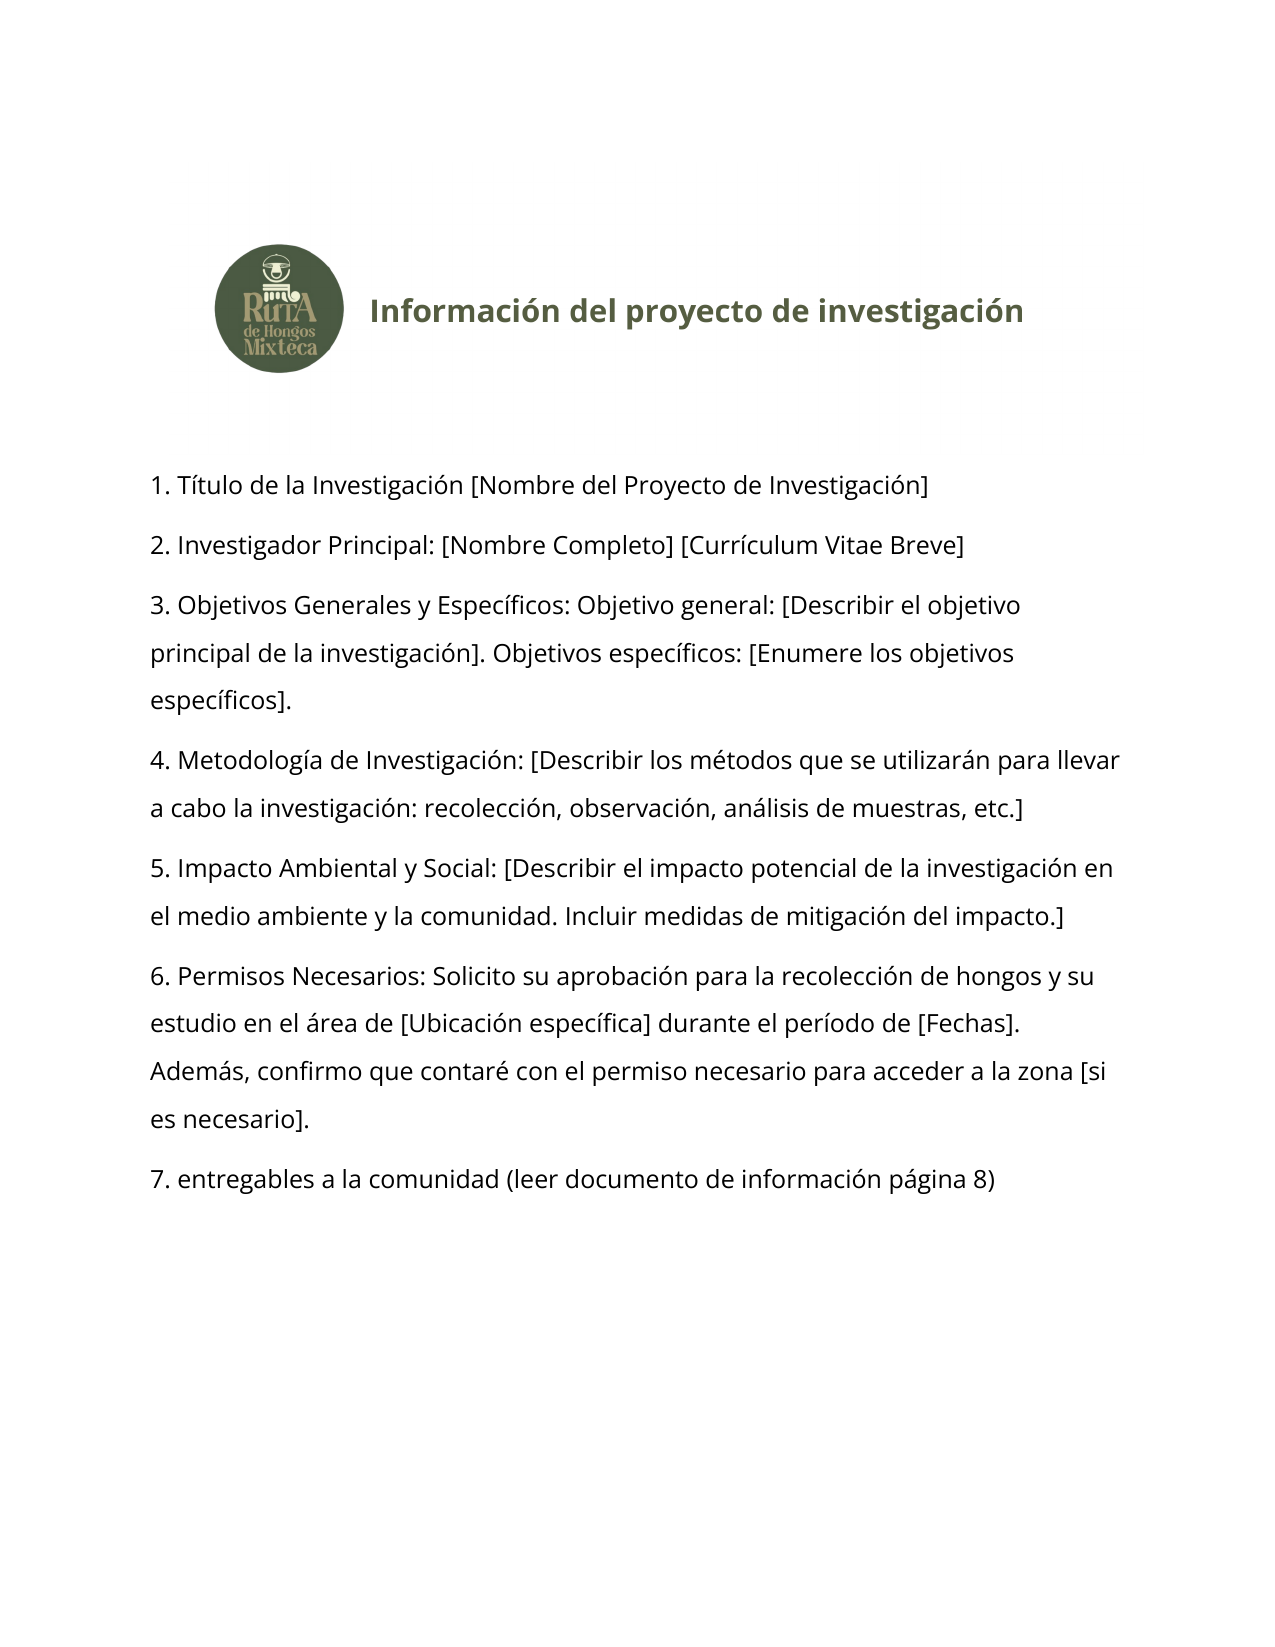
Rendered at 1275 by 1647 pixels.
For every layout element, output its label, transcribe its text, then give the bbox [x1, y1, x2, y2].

text 1. Título de la Investigación [Nombre del Proyecto de Investigación] [150, 467, 1125, 502]
picture [168, 162, 1144, 455]
text 7. entregables a la comunidad (leer documento de información página 8) [150, 1161, 1125, 1195]
text 6. Permisos Necesarios: Solicito su aprobación para la recolección de hongos y su estudio en el área de [Ubicación específica] durante el período de [Fechas]. Además, confirmo que contaré con el permiso necesario para acceder a la zona [si es necesario]. [150, 958, 1125, 1135]
text 3. Objetivos Generales y Específicos: Objetivo general: [Describir el objetivo principal de la investigación]. Objetivos específicos: [Enumere los objetivos específicos]. [150, 588, 1125, 717]
text 4. Metodología de Investigación: [Describir los métodos que se utilizarán para llevar a cabo la investigación: recolección, observación, análisis de muestras, etc.] [150, 743, 1125, 825]
text 5. Impacto Ambiental y Social: [Describir el impacto potencial de la investigación en el medio ambiente y la comunidad. Incluir medidas de mitigación del impacto.] [150, 851, 1125, 932]
text 2. Investigador Principal: [Nombre Completo] [Currículum Vitae Breve] [150, 528, 1125, 562]
